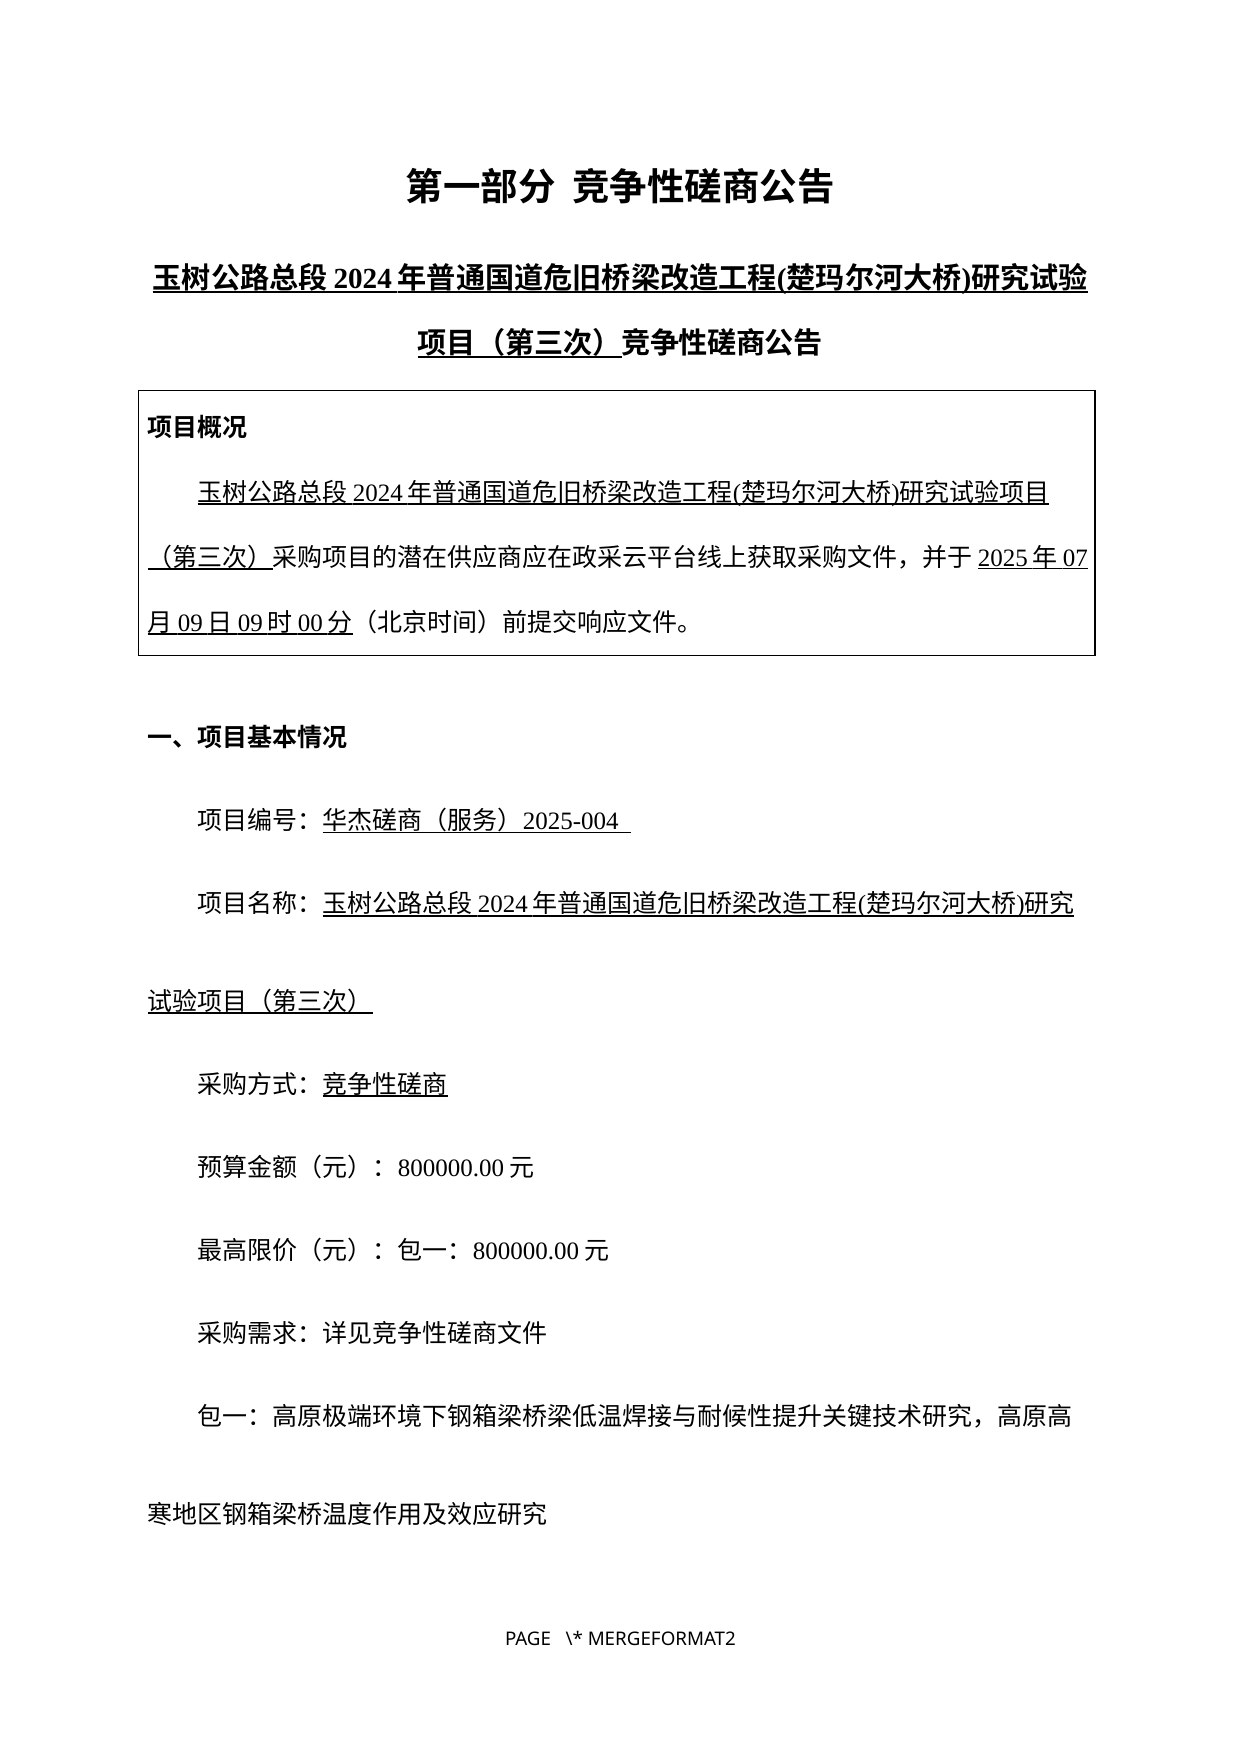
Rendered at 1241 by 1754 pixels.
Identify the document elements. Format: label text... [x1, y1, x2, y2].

text 玉树公路总段2024年普通国道危旧桥梁改造工程(楚玛尔河大桥)研究试验项目（第三次）竞争性磋商公告 [148, 244, 1092, 374]
text 包一：高原极端环境下钢箱梁桥梁低温焊接与耐候性提升关键技术研究，高原高寒地区钢箱梁桥温度作用及效应研究 [148, 1382, 1092, 1545]
text 玉树公路总段2024年普通国道危旧桥梁改造工程(楚玛尔河大桥)研究试验项目（第三次）采购项目的潜在供应商应在政采云平台线上获取采购文件，并于2025年07月09日09时00分（北京时间）前提交响应文件。 [139, 455, 1094, 655]
text 项目概况 [139, 391, 1094, 455]
text 最高限价（元）：包一：800000.00元 [148, 1216, 1092, 1281]
text 第一部分 竞争性磋商公告 [148, 152, 1092, 217]
text 项目编号：华杰磋商（服务）2025-004 [148, 786, 1092, 851]
text 一、项目基本情况 [148, 703, 1092, 768]
text 项目名称：玉树公路总段2024年普通国道危旧桥梁改造工程(楚玛尔河大桥)研究试验项目（第三次） [148, 869, 1092, 1032]
text 采购需求：详见竞争性磋商文件 [148, 1299, 1092, 1364]
text 预算金额（元）：800000.00元 [148, 1133, 1092, 1198]
text 采购方式：竞争性磋商 [148, 1050, 1092, 1115]
